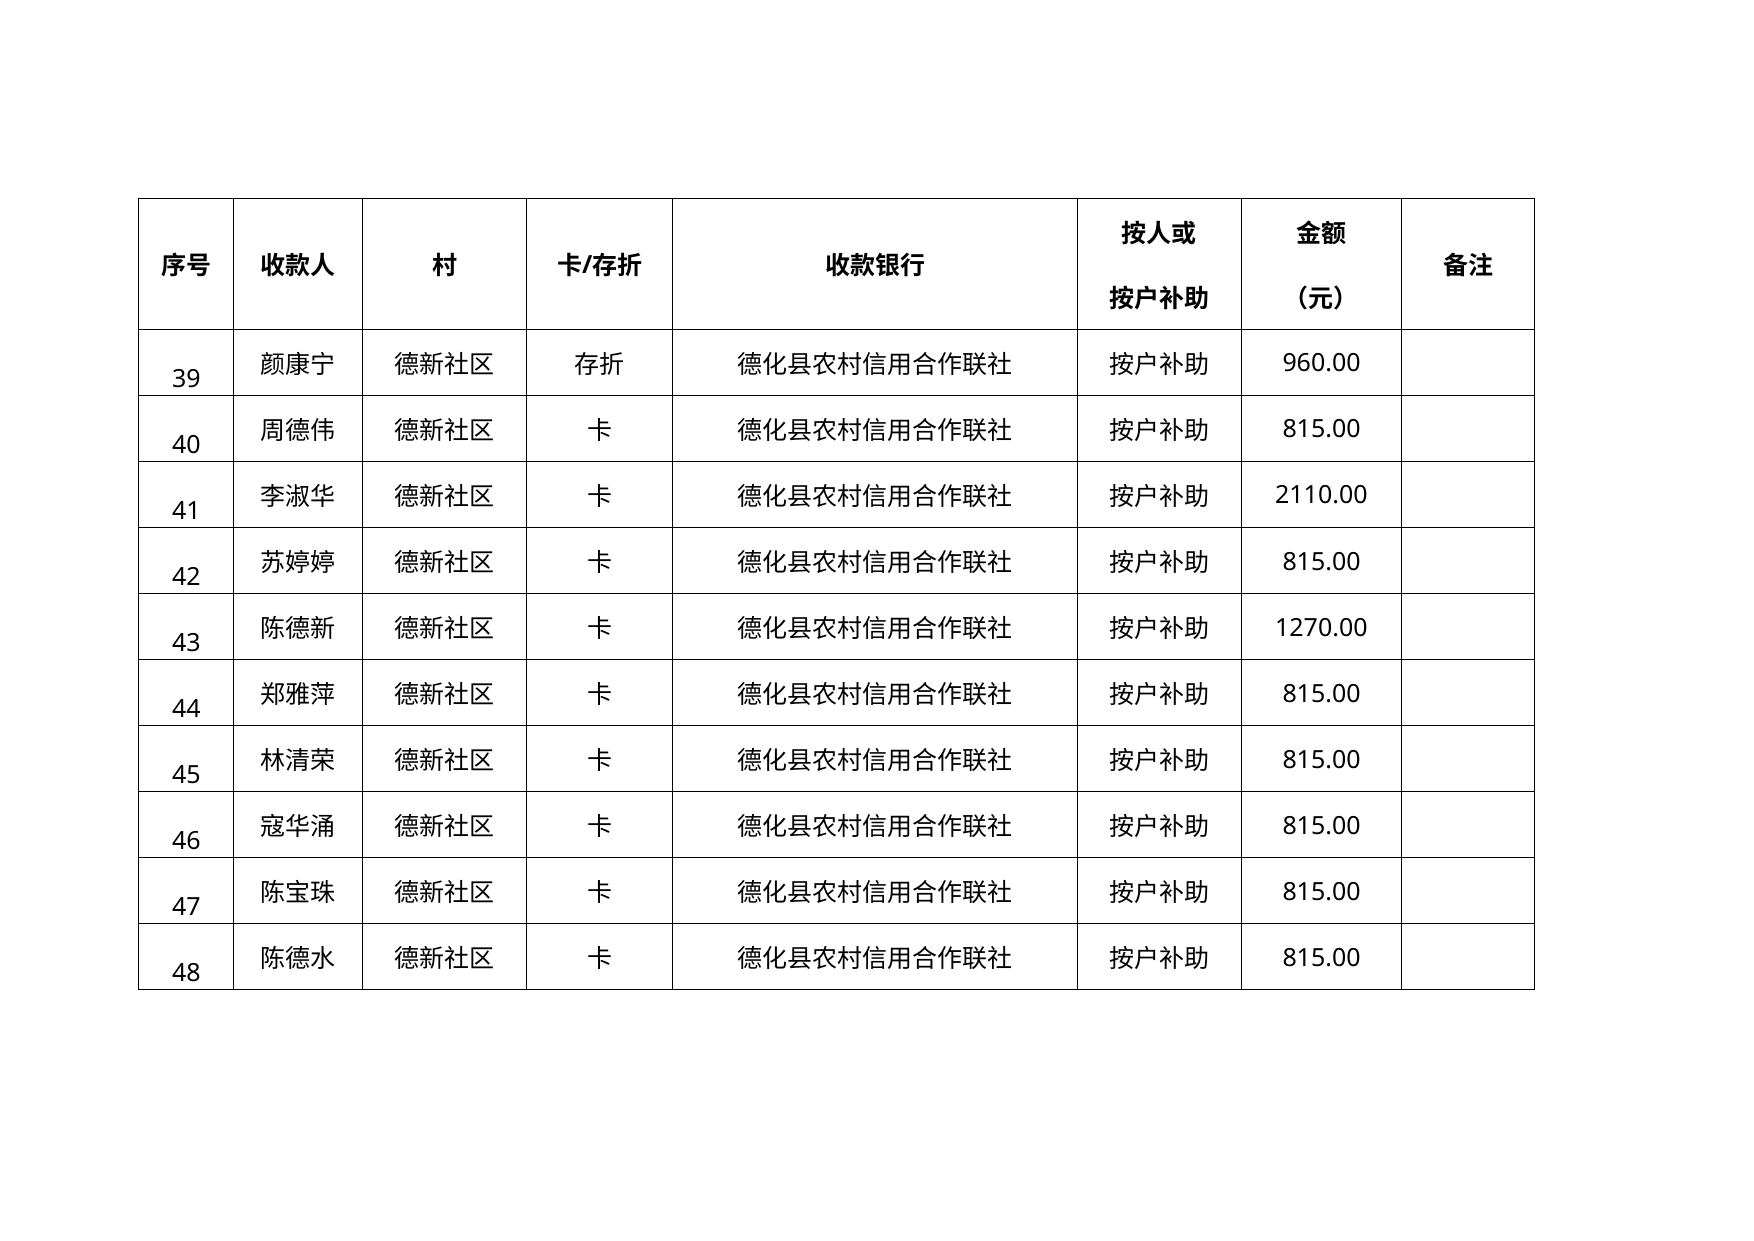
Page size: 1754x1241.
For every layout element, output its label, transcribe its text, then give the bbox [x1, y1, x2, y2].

table_cell [1402, 660, 1534, 725]
table_header 金额 （元） [1242, 199, 1401, 329]
table_cell 按户补助 [1078, 528, 1241, 593]
table_cell 林清荣 [234, 726, 362, 791]
table_cell 卡 [527, 396, 672, 461]
table_cell [1402, 594, 1534, 659]
table_cell 815.00 [1242, 660, 1401, 725]
table_cell 39 [139, 330, 233, 395]
table_cell 42 [139, 528, 233, 593]
table_cell 周德伟 [234, 396, 362, 461]
table_cell [1402, 330, 1534, 395]
table_cell 德新社区 [363, 858, 526, 923]
table_cell 卡 [527, 660, 672, 725]
table_cell 815.00 [1242, 726, 1401, 791]
table_cell 815.00 [1242, 858, 1401, 923]
table_cell 德化县农村信用合作联社 [673, 924, 1077, 989]
table_cell 815.00 [1242, 792, 1401, 857]
table_cell [1402, 528, 1534, 593]
table_cell 按户补助 [1078, 660, 1241, 725]
table_cell 郑雅萍 [234, 660, 362, 725]
table_cell 按户补助 [1078, 594, 1241, 659]
table_cell 按户补助 [1078, 330, 1241, 395]
table_cell 德化县农村信用合作联社 [673, 594, 1077, 659]
table_cell 卡 [527, 792, 672, 857]
table_cell 陈德新 [234, 594, 362, 659]
table_cell 卡 [527, 726, 672, 791]
table_cell 按户补助 [1078, 924, 1241, 989]
table_cell 815.00 [1242, 396, 1401, 461]
table_cell 苏婷婷 [234, 528, 362, 593]
table_cell 45 [139, 726, 233, 791]
table_cell 48 [139, 924, 233, 989]
table_cell [1402, 792, 1534, 857]
table_cell 德化县农村信用合作联社 [673, 726, 1077, 791]
table_cell [1402, 924, 1534, 989]
table_cell 815.00 [1242, 528, 1401, 593]
table_cell 李淑华 [234, 462, 362, 527]
table_cell 德新社区 [363, 660, 526, 725]
table_header 收款银行 [673, 199, 1077, 329]
table_cell 德新社区 [363, 462, 526, 527]
table_cell 40 [139, 396, 233, 461]
table_cell 德新社区 [363, 924, 526, 989]
table_cell [1402, 726, 1534, 791]
table_cell 德新社区 [363, 528, 526, 593]
table_cell [1402, 396, 1534, 461]
table_cell 陈宝珠 [234, 858, 362, 923]
table_cell 44 [139, 660, 233, 725]
table_header 按人或 按户补助 [1078, 199, 1241, 329]
table_cell [1402, 858, 1534, 923]
table_cell 存折 [527, 330, 672, 395]
table_cell 815.00 [1242, 924, 1401, 989]
table_cell 德新社区 [363, 726, 526, 791]
table_cell 2110.00 [1242, 462, 1401, 527]
table_header 收款人 [234, 199, 362, 329]
table_cell 德化县农村信用合作联社 [673, 858, 1077, 923]
table_cell 按户补助 [1078, 396, 1241, 461]
table_cell 德化县农村信用合作联社 [673, 528, 1077, 593]
table_cell 1270.00 [1242, 594, 1401, 659]
table_cell 德新社区 [363, 396, 526, 461]
table_cell 卡 [527, 528, 672, 593]
table_cell 43 [139, 594, 233, 659]
table_cell 德化县农村信用合作联社 [673, 792, 1077, 857]
table_cell 47 [139, 858, 233, 923]
table_header 备注 [1402, 199, 1534, 329]
table_cell 德化县农村信用合作联社 [673, 330, 1077, 395]
table_cell 960.00 [1242, 330, 1401, 395]
table_header 序号 [139, 199, 233, 329]
table_cell 按户补助 [1078, 858, 1241, 923]
table_cell 卡 [527, 858, 672, 923]
table_cell 卡 [527, 594, 672, 659]
table_cell 德新社区 [363, 330, 526, 395]
table_cell 颜康宁 [234, 330, 362, 395]
table_cell 按户补助 [1078, 792, 1241, 857]
table_cell 卡 [527, 462, 672, 527]
table_cell 德化县农村信用合作联社 [673, 660, 1077, 725]
table_cell 寇华涌 [234, 792, 362, 857]
table_cell 陈德水 [234, 924, 362, 989]
table_header 卡/存折 [527, 199, 672, 329]
table_cell 德新社区 [363, 594, 526, 659]
table_cell 按户补助 [1078, 462, 1241, 527]
table_cell 德新社区 [363, 792, 526, 857]
table_cell 按户补助 [1078, 726, 1241, 791]
table_cell 德化县农村信用合作联社 [673, 462, 1077, 527]
table_cell 德化县农村信用合作联社 [673, 396, 1077, 461]
table_header 村 [363, 199, 526, 329]
table_cell 卡 [527, 924, 672, 989]
table_cell [1402, 462, 1534, 527]
table_cell 41 [139, 462, 233, 527]
table_cell 46 [139, 792, 233, 857]
